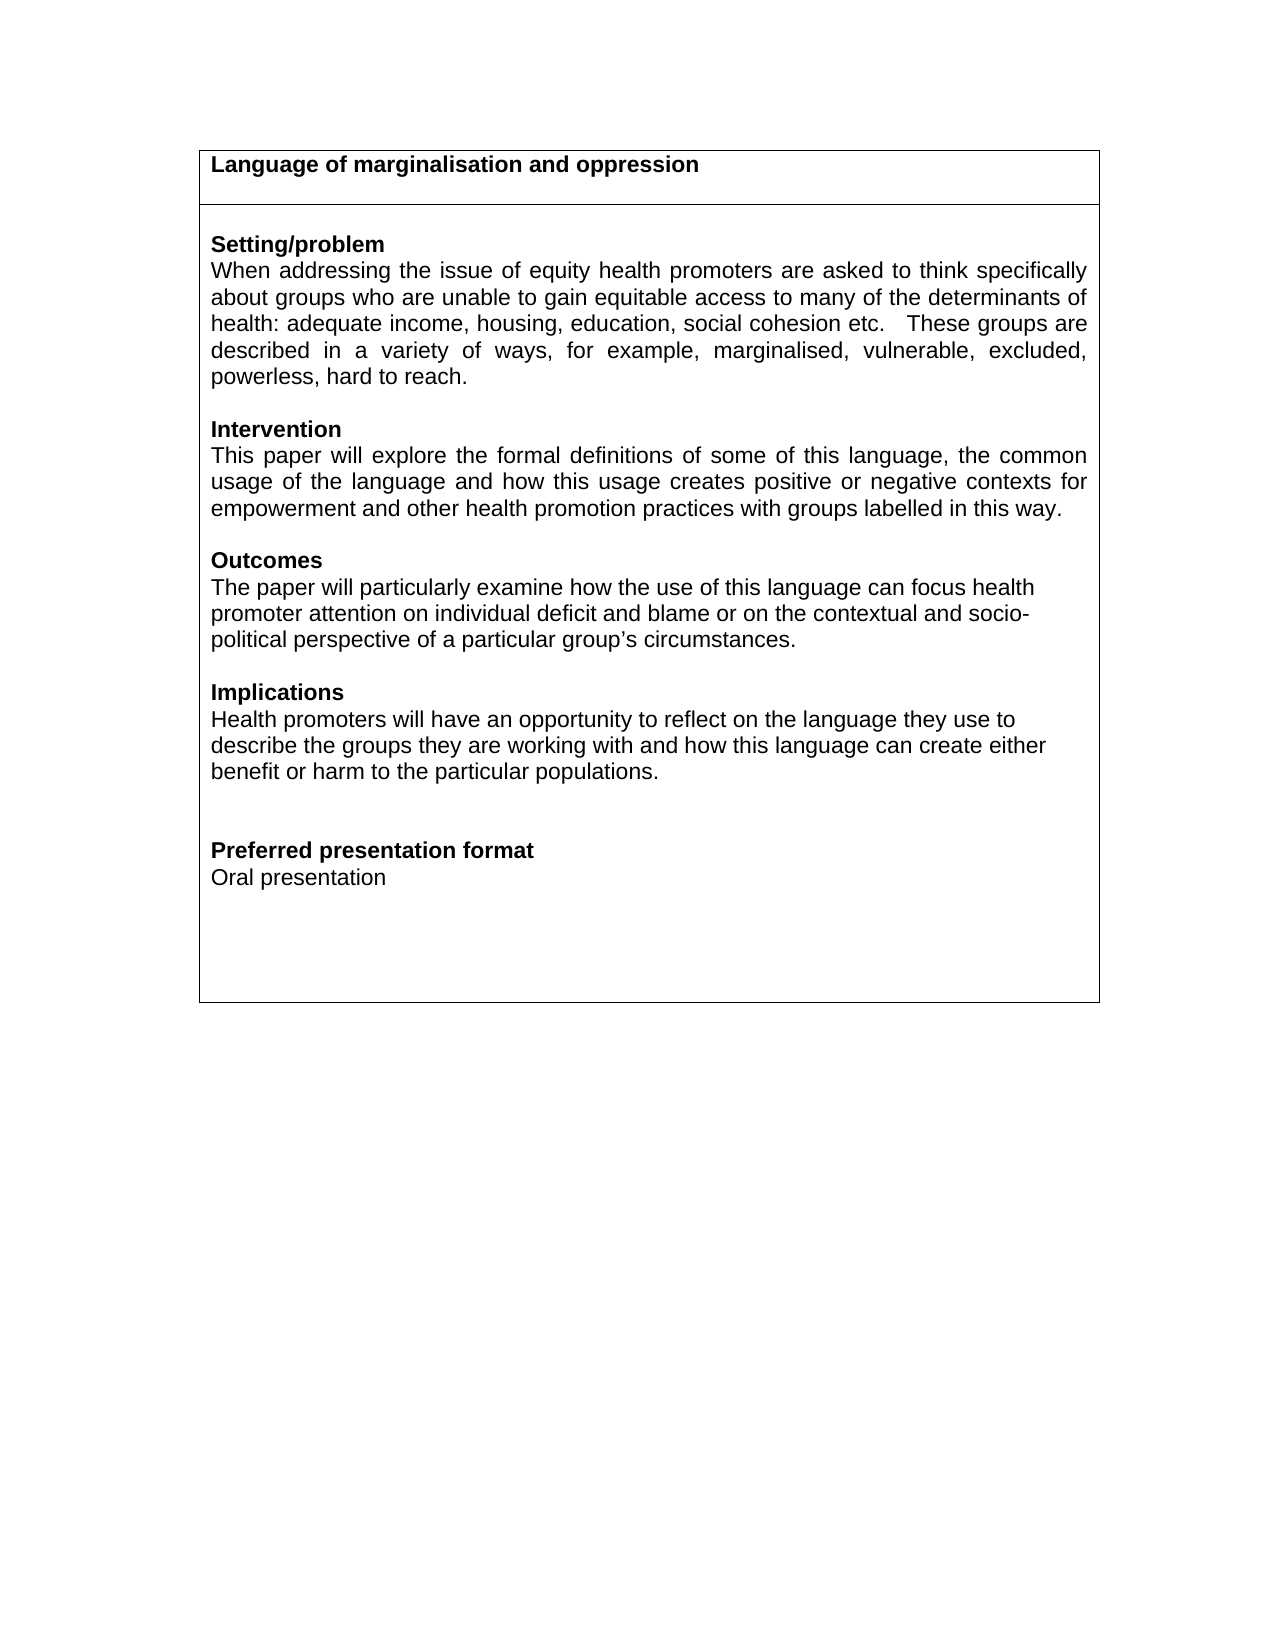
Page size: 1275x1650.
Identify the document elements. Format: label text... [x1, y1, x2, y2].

table_cell Setting/problem When addressing the issue of equity health promoters are asked to think specifically about groups who are unable to gain equitable access to many of the determinants of health: adequate income, housing, education, social cohesion etc. These groups are described in a variety of ways, for example, marginalised, vulnerable, excluded, powerless, hard to reach. Intervention This paper will explore the formal definitions of some of this language, the common usage of the language and how this usage creates positive or negative contexts for empowerment and other health promotion practices with groups labelled in this way. Outcomes The paper will particularly examine how the use of this language can focus health promoter attention on individual deficit and blame or on the contextual and socio-political perspective of a particular group’s circumstances. Implications Health promoters will have an opportunity to reflect on the language they use to describe the groups they are working with and how this language can create either benefit or harm to the particular populations. Preferred presentation format Oral presentation [200, 205, 1099, 1002]
table_header Language of marginalisation and oppression [200, 151, 1099, 204]
